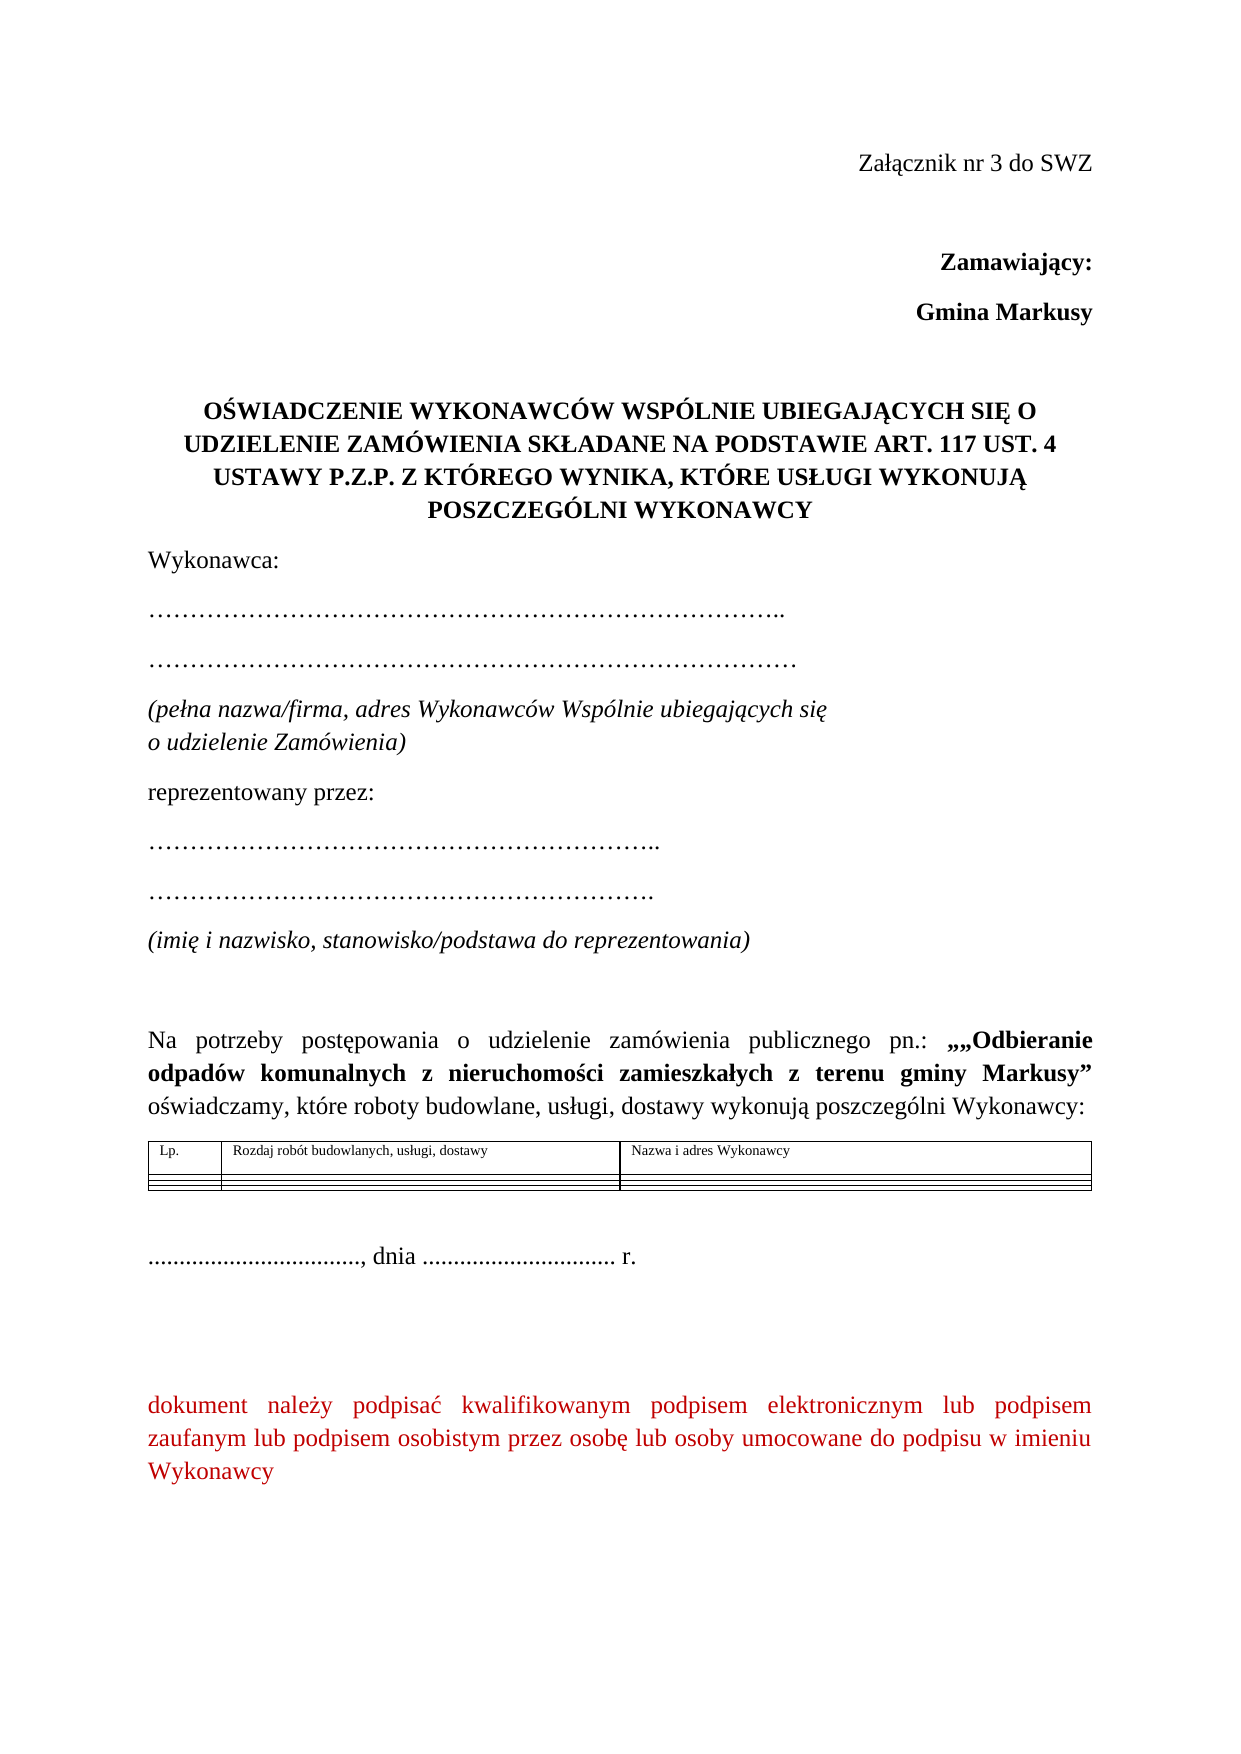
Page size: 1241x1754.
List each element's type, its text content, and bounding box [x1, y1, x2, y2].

table_cell [222, 1175, 619, 1180]
text Załącznik nr 3 do SWZ [148, 148, 1093, 176]
table_header Nazwa i adres Wykonawcy [621, 1142, 1091, 1174]
table_cell [621, 1175, 1091, 1180]
text ……………………………………………………. [148, 876, 1093, 905]
table_cell [149, 1175, 221, 1180]
text …………………………………………………….. [148, 826, 1093, 855]
text ………………………………………………………………….. [148, 594, 1093, 623]
table_cell [149, 1186, 221, 1190]
table_cell [149, 1181, 221, 1185]
text Wykonawca: [148, 545, 1093, 573]
table_cell [621, 1181, 1091, 1185]
text (pełna nazwa/firma, adres Wykonawców Wspólnie ubiegających się o udzielenie Zamówienia) [148, 694, 1093, 756]
table_header Rozdaj robót budowlanych, usługi, dostawy [222, 1142, 619, 1174]
text OŚWIADCZENIE WYKONAWCÓW WSPÓLNIE UBIEGAJĄCYCH SIĘ O UDZIELENIE ZAMÓWIENIA SKŁADANE NA PODSTAWIE ART. 117 UST. 4 USTAWY P.Z.P. Z KTÓREGO WYNIKA, KTÓRE USŁUGI WYKONUJĄ POSZCZEGÓLNI WYKONAWCY [148, 396, 1093, 524]
table_header Lp. [149, 1142, 221, 1174]
text Gmina Markusy [148, 297, 1093, 325]
text Na potrzeby postępowania o udzielenie zamówienia publicznego pn.: „„Odbieranie odpadów komunalnych z nieruchomości zamieszkałych z terenu gminy Markusy” oświadczamy, które roboty budowlane, usługi, dostawy wykonują poszczególni Wykonawcy: [148, 1025, 1093, 1120]
table_cell [222, 1181, 619, 1185]
table_cell [621, 1186, 1091, 1190]
text Zamawiający: [148, 247, 1093, 276]
text reprezentowany przez: [148, 777, 1093, 805]
text (imię i nazwisko, stanowisko/podstawa do reprezentowania) [148, 926, 1093, 954]
text dokument należy podpisać kwalifikowanym podpisem elektronicznym lub podpisem zaufanym lub podpisem osobistym przez osobę lub osoby umocowane do podpisu w imieniu Wykonawcy [148, 1390, 1093, 1485]
text .................................., dnia ............................... r. [148, 1241, 1093, 1270]
table_cell [222, 1186, 619, 1190]
text …………………………………………………………………… [148, 644, 1093, 673]
